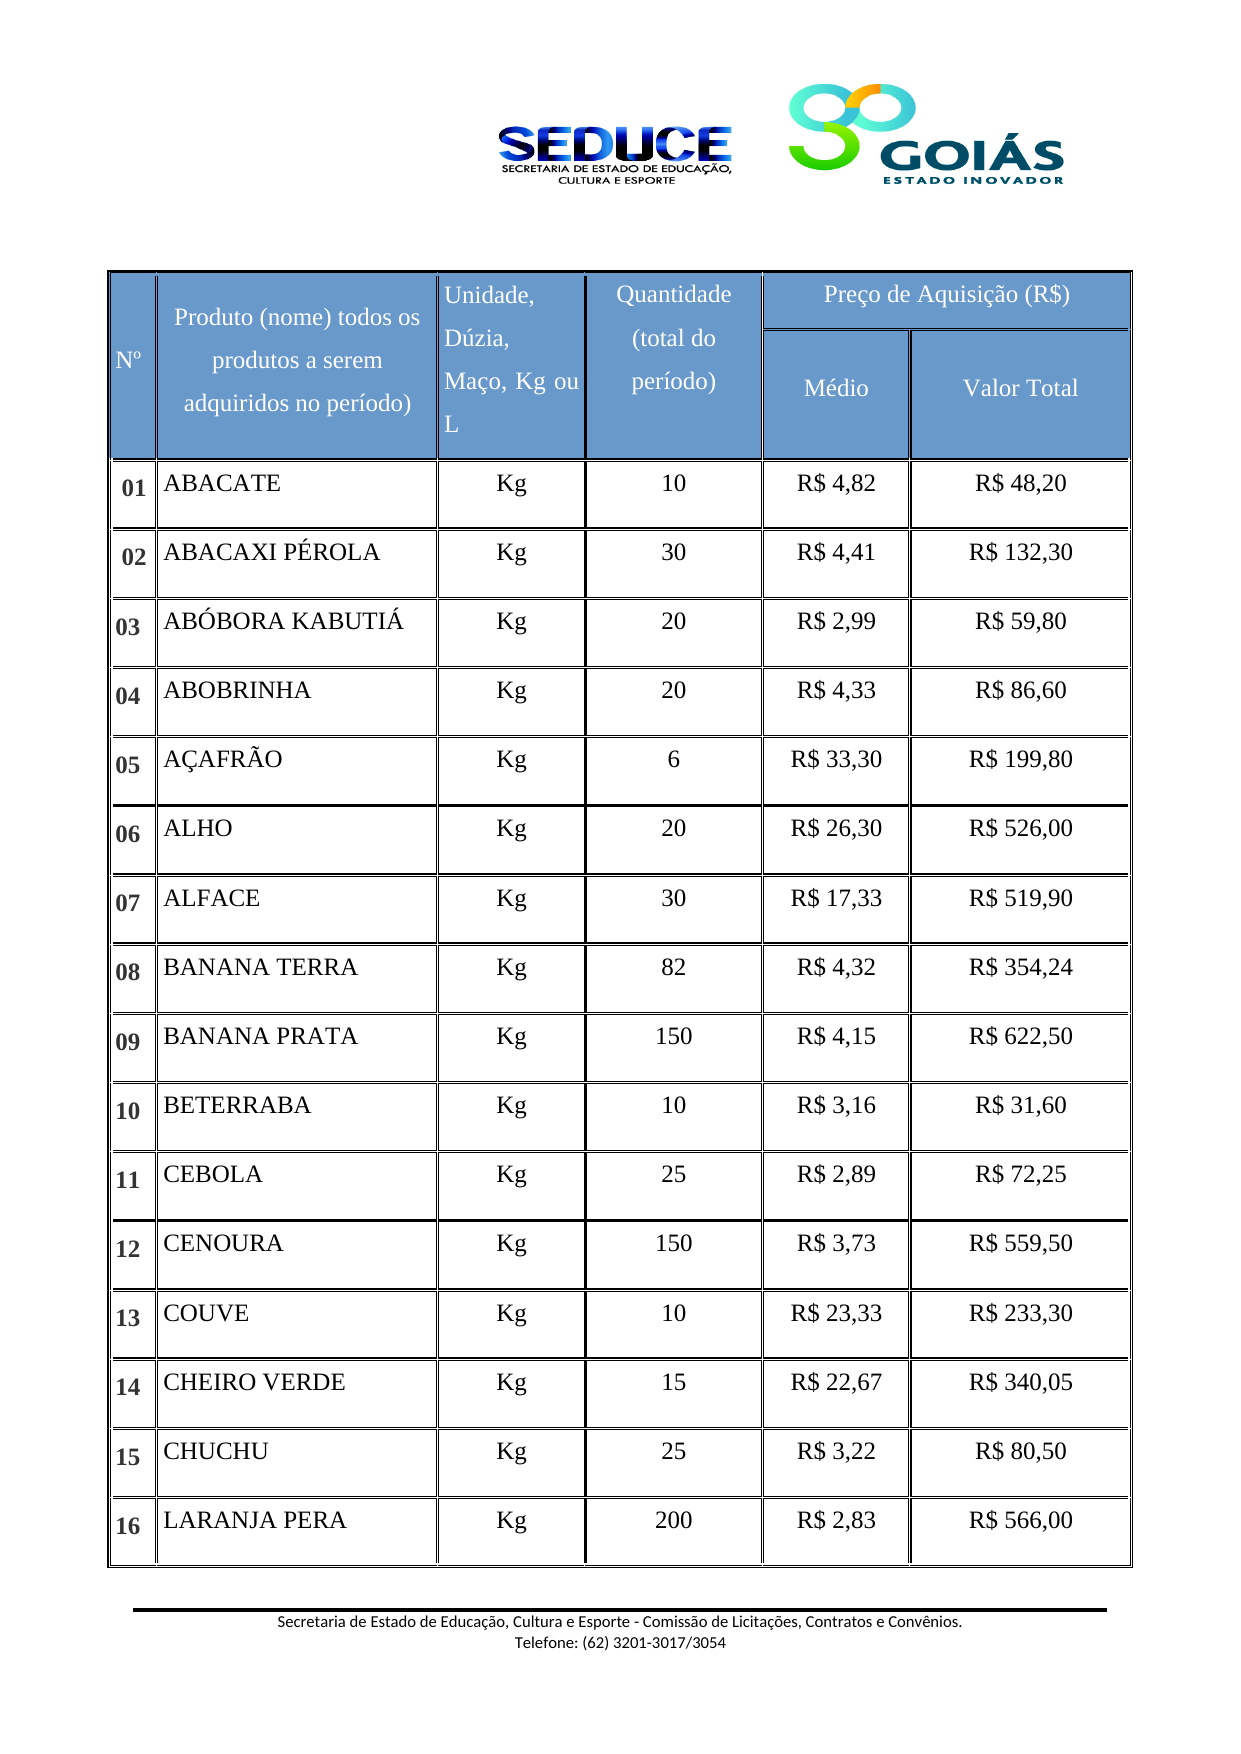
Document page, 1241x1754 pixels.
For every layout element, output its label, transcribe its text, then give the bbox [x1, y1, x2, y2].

table_cell 15 [111, 1426, 155, 1496]
table_cell R$ 519,90 [912, 873, 1130, 942]
table_header Preço de Aquisição (R$) [763, 273, 1130, 328]
table_cell 6 [587, 738, 761, 804]
table_cell LARANJA PERA [157, 1499, 438, 1565]
table_cell Kg [439, 1292, 584, 1357]
table_cell BANANA PRATA [158, 1015, 436, 1081]
table_cell R$ 566,00 [910, 1496, 1131, 1565]
table_cell R$ 22,67 [764, 1361, 908, 1426]
table_cell 09 [111, 1011, 155, 1081]
table_cell Kg [439, 877, 584, 942]
table_cell BANANA TERRA [158, 946, 436, 1011]
table_cell 10 [587, 1084, 761, 1150]
picture [477, 73, 1108, 212]
table_cell 200 [585, 1499, 762, 1565]
table_cell ABOBRINHA [158, 669, 436, 735]
table_cell CHEIRO VERDE [158, 1361, 436, 1426]
table_cell ABACAXI PÉROLA [158, 531, 436, 596]
table_cell R$ 33,30 [764, 738, 908, 804]
table_cell Valor Total [910, 328, 1131, 458]
table_cell 15 [587, 1361, 761, 1426]
table_cell R$ 4,82 [764, 462, 908, 527]
table_cell Kg [439, 1430, 584, 1496]
table_cell 10 [587, 462, 761, 527]
table_cell 10 [587, 1292, 761, 1357]
table_cell 04 [109, 666, 157, 735]
table_cell R$ 17,33 [764, 877, 908, 942]
table_cell R$ 3,73 [764, 1222, 908, 1288]
table_cell Médio [764, 331, 908, 458]
table_cell 07 [111, 873, 155, 942]
table_cell R$ 3,22 [764, 1430, 908, 1496]
table_header Produto (nome) todos os produtos a serem adquiridos no período) [157, 273, 438, 458]
table_cell Kg [439, 462, 584, 527]
table_cell 05 [109, 735, 157, 804]
table_cell R$ 354,24 [912, 942, 1130, 1011]
table_cell 10 [109, 1081, 157, 1150]
table_cell Kg [439, 1084, 584, 1150]
table_cell R$ 59,80 [912, 596, 1130, 666]
table_cell 03 [111, 596, 155, 666]
table_cell R$ 4,15 [764, 1015, 908, 1081]
table_header Nº [111, 273, 157, 458]
table_cell 02 [111, 527, 155, 596]
table_cell R$ 23,33 [764, 1292, 908, 1357]
table_cell R$ 4,32 [764, 946, 908, 1011]
table_cell 12 [111, 1219, 155, 1288]
table_cell Kg [439, 531, 584, 596]
table_cell Kg [439, 1361, 584, 1426]
table_cell 01 [111, 458, 155, 527]
table_cell R$ 2,99 [764, 600, 908, 666]
table_cell Kg [439, 1153, 584, 1219]
table_cell R$ 72,25 [910, 1150, 1131, 1219]
table_cell Kg [439, 669, 584, 735]
table_header Quantidade (total do período) [585, 273, 762, 458]
table_cell 14 [111, 1357, 155, 1426]
table_cell 25 [587, 1430, 761, 1496]
table_cell Kg [439, 946, 584, 1011]
table_cell Kg [439, 738, 584, 804]
table_cell R$ 199,80 [910, 735, 1131, 804]
table_cell Kg [439, 807, 584, 873]
table_cell 06 [111, 804, 155, 873]
table_cell R$ 3,16 [764, 1084, 908, 1150]
table_cell R$ 31,60 [910, 1081, 1131, 1150]
table_cell 82 [587, 946, 761, 1011]
table_cell 08 [111, 942, 155, 1011]
table_cell AÇAFRÃO [158, 738, 436, 804]
table_cell R$ 4,33 [764, 669, 908, 735]
table_cell R$ 526,00 [912, 804, 1130, 873]
table_cell R$ 80,50 [912, 1426, 1130, 1496]
table_cell 30 [587, 531, 761, 596]
table_cell CENOURA [158, 1222, 436, 1288]
table_cell R$ 233,30 [912, 1288, 1130, 1357]
table_cell 30 [587, 877, 761, 942]
table_cell 25 [587, 1153, 761, 1219]
table_cell R$ 2,83 [763, 1496, 910, 1565]
table_cell 11 [109, 1150, 157, 1219]
table_cell 16 [109, 1496, 157, 1565]
table_cell 20 [587, 807, 761, 873]
table_cell BETERRABA [158, 1084, 436, 1150]
table_cell 13 [111, 1288, 155, 1357]
table_cell 20 [587, 669, 761, 735]
table_cell R$ 622,50 [912, 1011, 1130, 1081]
table_header Unidade, Dúzia, Maço, Kg ou L [438, 272, 585, 458]
table_cell R$ 4,41 [764, 531, 908, 596]
table_cell R$ 2,89 [764, 1153, 908, 1219]
table_cell R$ 86,60 [910, 666, 1131, 735]
table_cell ALFACE [158, 877, 436, 942]
table_cell R$ 340,05 [912, 1357, 1130, 1426]
table_cell CHUCHU [158, 1430, 436, 1496]
table_cell ABÓBORA KABUTIÁ [158, 600, 436, 666]
table_cell COUVE [158, 1292, 436, 1357]
table_cell 20 [587, 600, 761, 666]
table_cell Kg [439, 1222, 584, 1288]
table_cell ALHO [158, 807, 436, 873]
table_cell ABACATE [158, 462, 436, 527]
table_cell 150 [587, 1222, 761, 1288]
table_cell 150 [587, 1015, 761, 1081]
table_cell R$ 132,30 [912, 527, 1130, 596]
table_cell CEBOLA [158, 1153, 436, 1219]
table_cell Kg [439, 600, 584, 666]
table_cell R$ 48,20 [912, 458, 1130, 527]
table_cell Kg [438, 1499, 585, 1565]
table_cell R$ 559,50 [912, 1219, 1130, 1288]
table_cell R$ 26,30 [764, 807, 908, 873]
table_cell Kg [439, 1015, 584, 1081]
